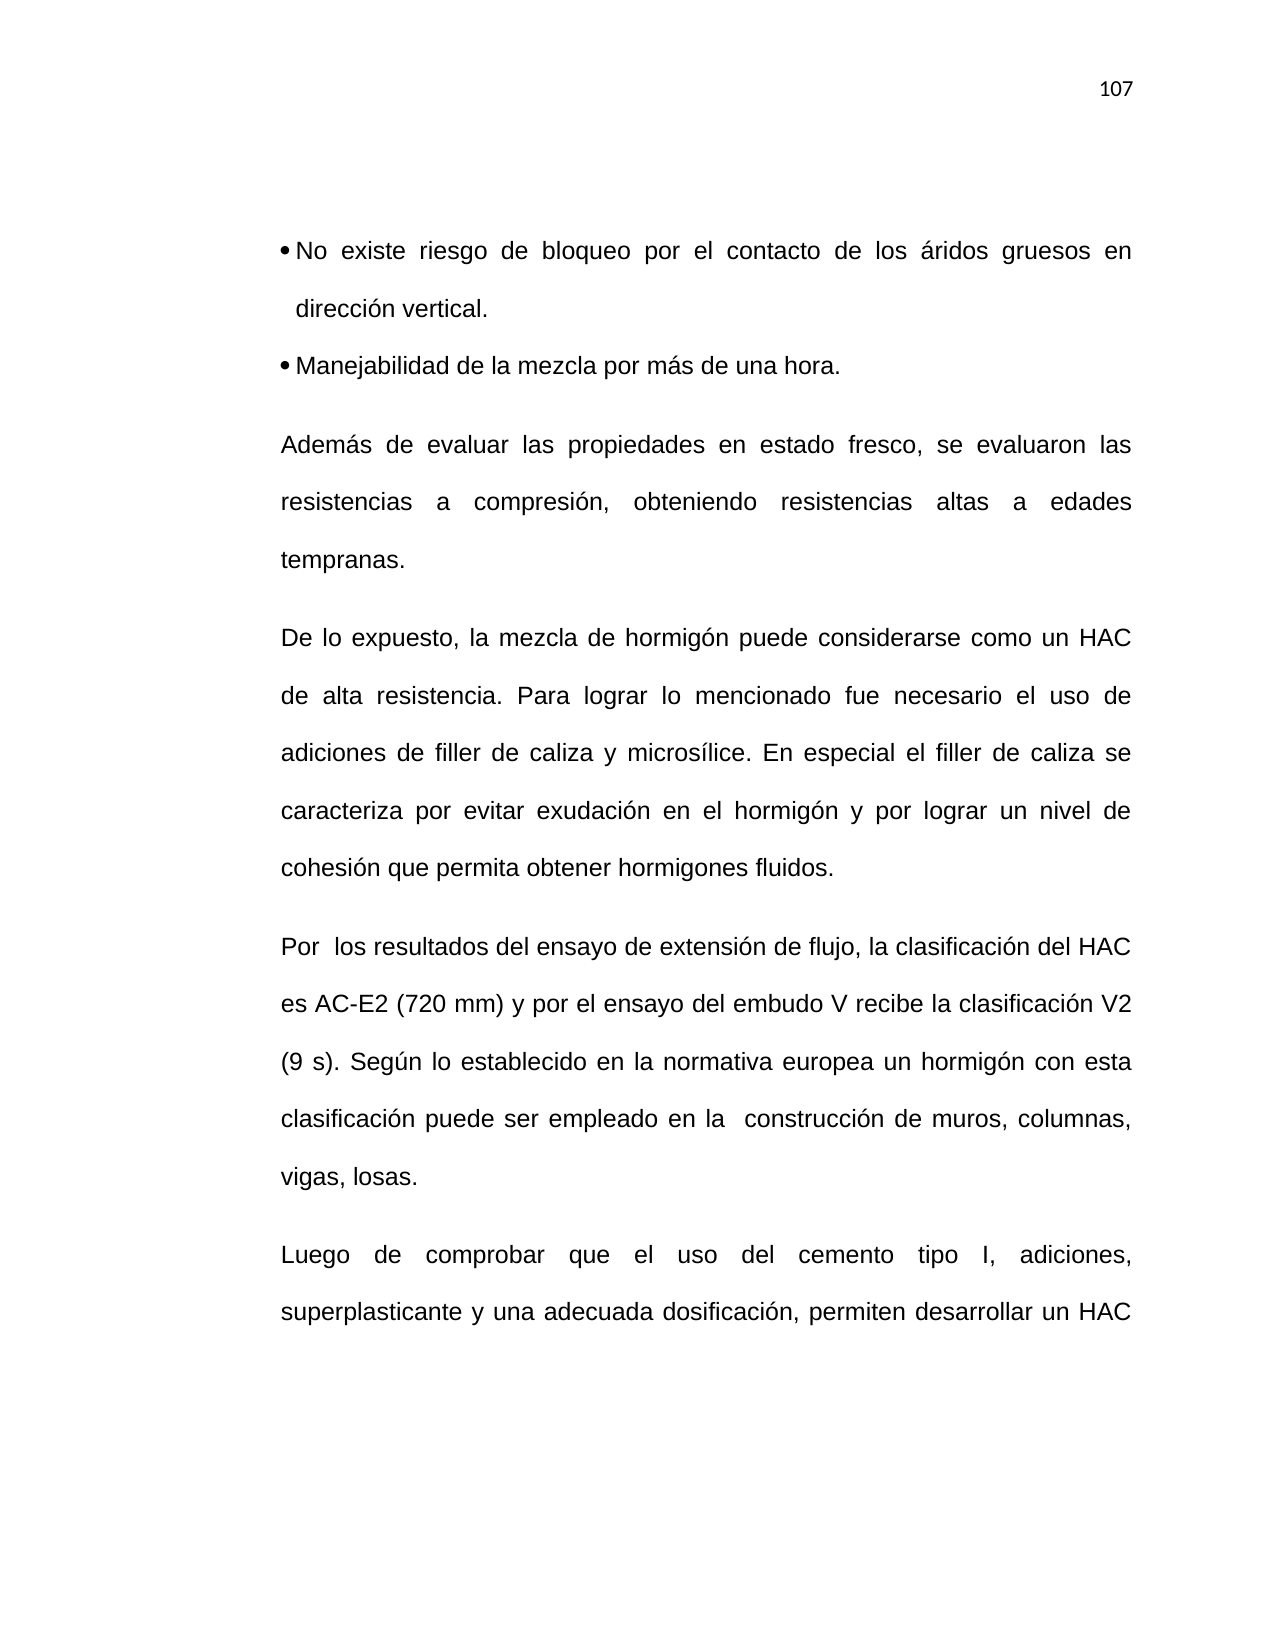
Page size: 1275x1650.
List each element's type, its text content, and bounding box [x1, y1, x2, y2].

text De lo expuesto, la mezcla de hormigón puede considerarse como un HAC de alta resistencia. Para lograr lo mencionado fue necesario el uso de adiciones de filler de caliza y microsílice. En especial el filler de caliza se caracteriza por evitar exudación en el hormigón y por lograr un nivel de cohesión que permita obtener hormigones fluidos. [281, 623, 1133, 882]
list Manejabilidad de la mezcla por más de una hora. [281, 351, 1133, 380]
list No existe riesgo de bloqueo por el contacto de los áridos gruesos en dirección vertical. [281, 236, 1133, 323]
text Por los resultados del ensayo de extensión de flujo, la clasificación del HAC es AC-E2 (720 mm) y por el ensayo del embudo V recibe la clasificación V2 (9 s). Según lo establecido en la normativa europea un hormigón con esta clasificación puede ser empleado en la construcción de muros, columnas, vigas, losas. [281, 932, 1133, 1190]
text Además de evaluar las propiedades en estado fresco, se evaluaron las resistencias a compresión, obteniendo resistencias altas a edades tempranas. [281, 430, 1133, 574]
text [281, 1240, 1133, 1326]
